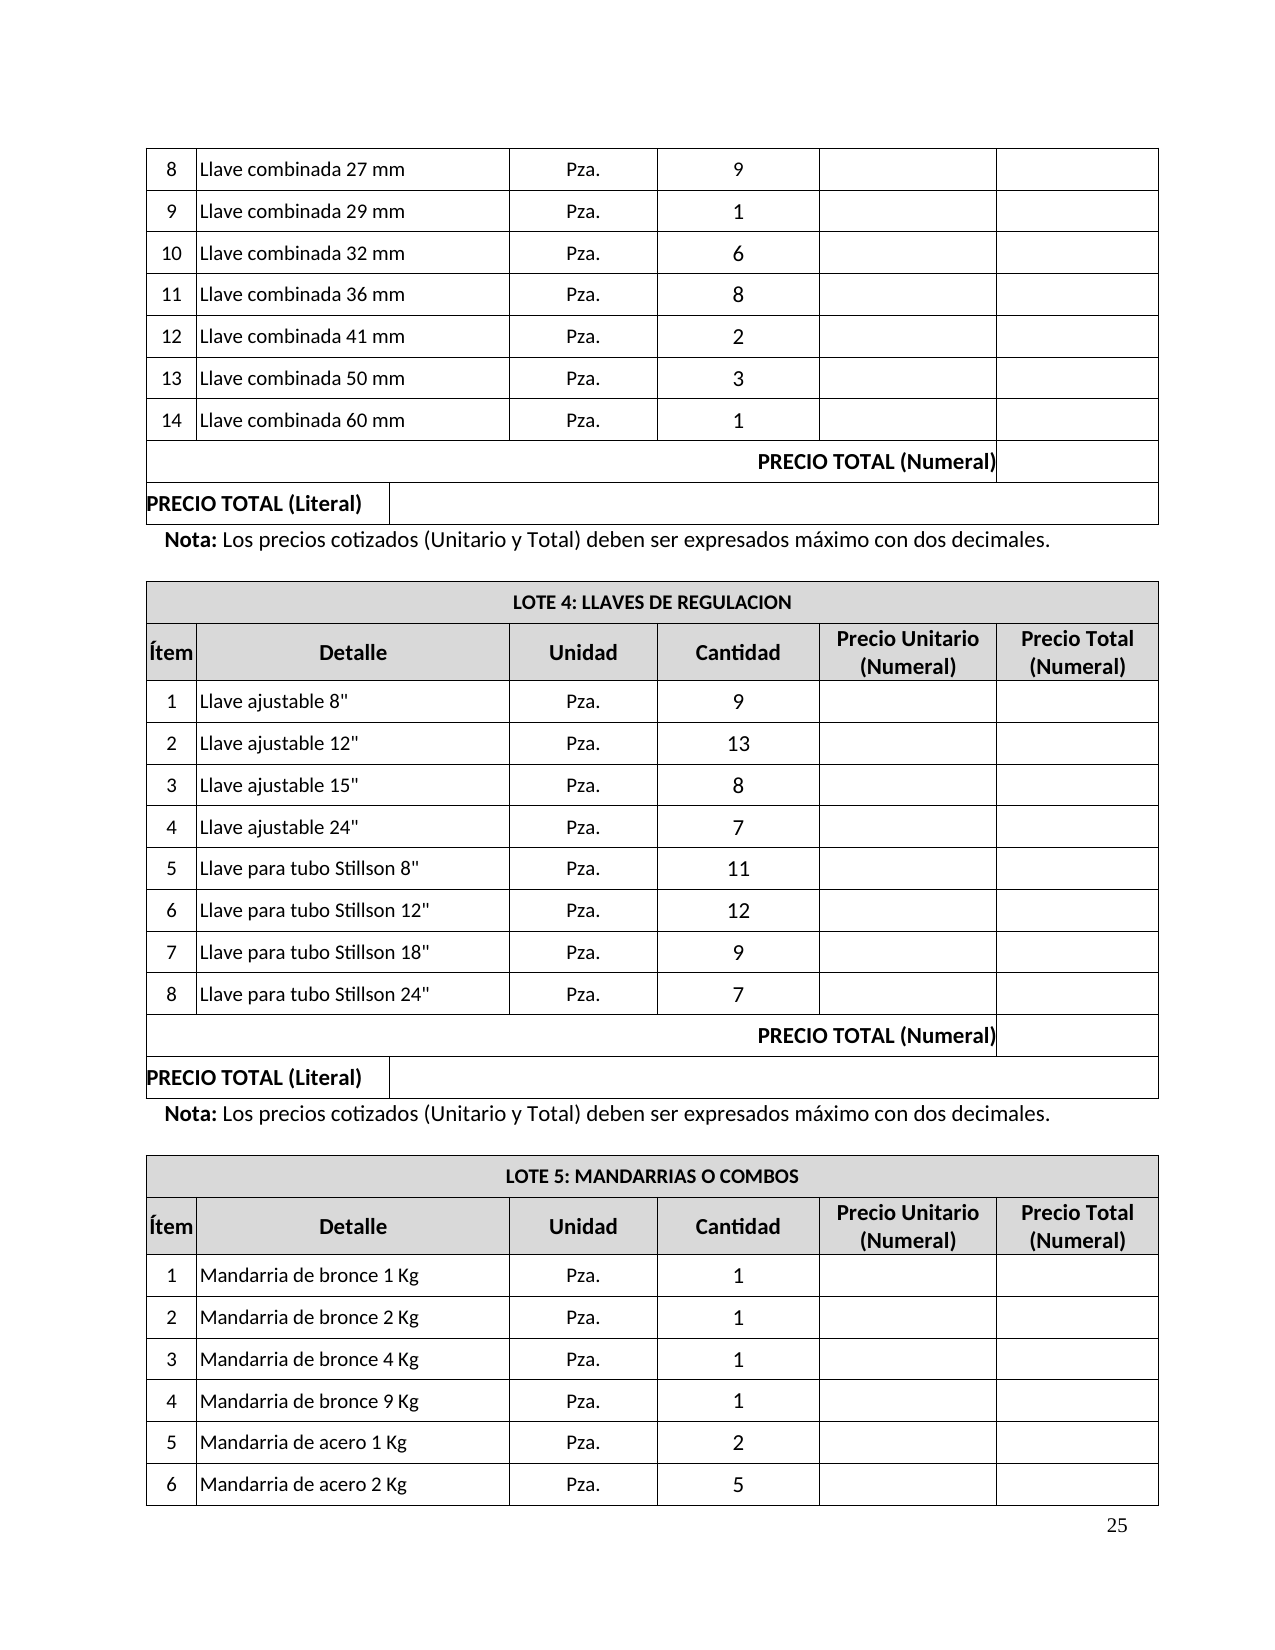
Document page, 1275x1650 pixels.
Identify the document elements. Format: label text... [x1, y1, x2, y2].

table_cell 4 [147, 806, 196, 847]
table_cell [820, 1297, 996, 1337]
table_cell 4 [147, 1380, 196, 1421]
table_cell 5 [658, 1464, 819, 1504]
table_cell Unidad [510, 624, 657, 680]
table_cell Llave combinada 32 mm [197, 232, 509, 273]
text Nota: Los precios cotizados (Unitario y Total) deben ser expresados máximo con dos decimales. [88, 525, 1127, 553]
table_cell [997, 1464, 1158, 1504]
table_cell 7 [658, 806, 819, 847]
table_cell [997, 149, 1158, 189]
table_cell 3 [147, 765, 196, 805]
table_cell 3 [147, 1339, 196, 1379]
table_cell Pza. [510, 399, 657, 440]
table_cell [820, 358, 996, 398]
table_cell Llave ajustable 8" [197, 681, 509, 722]
table_cell [997, 1380, 1158, 1421]
table_cell Pza. [510, 191, 657, 231]
table_cell Precio Unitario (Numeral) [820, 1198, 996, 1254]
table_cell [997, 932, 1158, 972]
table_cell Cantidad [658, 1198, 819, 1254]
table_cell 1 [658, 1339, 819, 1379]
table_cell Mandarria de acero 1 Kg [197, 1422, 509, 1463]
table_cell [997, 1015, 1158, 1056]
table_cell 6 [147, 1464, 196, 1504]
table_cell Mandarria de bronce 1 Kg [197, 1255, 509, 1296]
table_cell Pza. [510, 1422, 657, 1463]
table_cell 11 [658, 848, 819, 889]
table_cell 7 [147, 932, 196, 972]
table_cell 1 [658, 1297, 819, 1337]
table_cell [820, 399, 996, 440]
table_cell Pza. [510, 806, 657, 847]
table_cell PRECIO TOTAL (Numeral) [147, 1015, 996, 1056]
table_cell Pza. [510, 890, 657, 931]
table_cell 12 [147, 316, 196, 357]
table_cell Llave para tubo Stillson 18" [197, 932, 509, 972]
table_cell [820, 932, 996, 972]
table_cell Pza. [510, 232, 657, 273]
table_cell [820, 681, 996, 722]
table_cell PRECIO TOTAL (Numeral) [147, 441, 996, 482]
table_cell [997, 1297, 1158, 1337]
table_cell [997, 191, 1158, 231]
table_cell [390, 1057, 1158, 1098]
table_cell [820, 316, 996, 357]
table_cell Pza. [510, 149, 657, 189]
table_cell 6 [147, 890, 196, 931]
table_cell [997, 1339, 1158, 1379]
text Nota: Los precios cotizados (Unitario y Total) deben ser expresados máximo con dos decimales. [88, 1099, 1127, 1127]
table_cell 5 [147, 848, 196, 889]
table_cell Pza. [510, 932, 657, 972]
table_cell 11 [147, 274, 196, 315]
table_cell Llave combinada 29 mm [197, 191, 509, 231]
table_cell Llave ajustable 24" [197, 806, 509, 847]
table_cell 9 [658, 681, 819, 722]
table_cell Mandarria de bronce 2 Kg [197, 1297, 509, 1337]
table_cell 2 [147, 1297, 196, 1337]
table_cell [997, 848, 1158, 889]
table_cell 3 [658, 358, 819, 398]
table_cell Precio Unitario (Numeral) [820, 624, 996, 680]
table_cell [997, 232, 1158, 273]
table_cell 9 [147, 191, 196, 231]
table_cell [820, 274, 996, 315]
table_cell Pza. [510, 681, 657, 722]
table_cell 2 [147, 723, 196, 763]
table_cell Llave para tubo Stillson 12" [197, 890, 509, 931]
table_cell 9 [658, 149, 819, 189]
table_cell [820, 1255, 996, 1296]
table_cell Llave ajustable 15" [197, 765, 509, 805]
table_cell 2 [658, 1422, 819, 1463]
table_cell [390, 483, 1158, 524]
table_cell Mandarria de acero 2 Kg [197, 1464, 509, 1504]
table_cell Pza. [510, 1339, 657, 1379]
table_cell Pza. [510, 1464, 657, 1504]
table_header LOTE 5: MANDARRIAS O COMBOS [147, 1156, 1158, 1197]
table_cell 6 [658, 232, 819, 273]
table_cell Ítem [147, 624, 196, 680]
table_cell Llave combinada 60 mm [197, 399, 509, 440]
table_cell [820, 848, 996, 889]
table_cell [997, 806, 1158, 847]
table_cell 7 [658, 973, 819, 1014]
table_cell Pza. [510, 316, 657, 357]
table_cell [997, 1422, 1158, 1463]
table_cell 1 [658, 399, 819, 440]
table_cell [997, 274, 1158, 315]
table_cell [820, 1339, 996, 1379]
table_cell Cantidad [658, 624, 819, 680]
table_cell 13 [147, 358, 196, 398]
table_cell [820, 1380, 996, 1421]
table_cell Pza. [510, 1255, 657, 1296]
table_cell Pza. [510, 765, 657, 805]
table_cell 1 [658, 1255, 819, 1296]
table_cell [997, 358, 1158, 398]
table_cell [820, 232, 996, 273]
table_cell 14 [147, 399, 196, 440]
table_cell Mandarria de bronce 9 Kg [197, 1380, 509, 1421]
table_cell [997, 399, 1158, 440]
table_cell [997, 765, 1158, 805]
table_cell 1 [147, 1255, 196, 1296]
table_cell Llave combinada 41 mm [197, 316, 509, 357]
table_cell Pza. [510, 274, 657, 315]
table_cell [820, 1422, 996, 1463]
table_cell Pza. [510, 848, 657, 889]
table_cell [820, 890, 996, 931]
table_cell Pza. [510, 358, 657, 398]
table_cell [997, 681, 1158, 722]
table_cell [997, 890, 1158, 931]
table_cell Llave para tubo Stillson 8" [197, 848, 509, 889]
table_cell Ítem [147, 1198, 196, 1254]
table_cell Unidad [510, 1198, 657, 1254]
table_cell 8 [147, 149, 196, 189]
table_cell 8 [147, 973, 196, 1014]
table_cell Detalle [197, 624, 509, 680]
table_cell [997, 1255, 1158, 1296]
table_cell 9 [658, 932, 819, 972]
table_cell Llave combinada 36 mm [197, 274, 509, 315]
table_cell PRECIO TOTAL (Literal) [147, 1057, 389, 1098]
table_cell Llave ajustable 12" [197, 723, 509, 763]
table_cell PRECIO TOTAL (Literal) [147, 483, 389, 524]
table_cell Pza. [510, 973, 657, 1014]
table_cell Pza. [510, 1380, 657, 1421]
table_cell Pza. [510, 1297, 657, 1337]
table_cell 10 [147, 232, 196, 273]
table_cell [997, 723, 1158, 763]
table_cell [820, 765, 996, 805]
table_cell [997, 973, 1158, 1014]
table_cell Precio Total (Numeral) [997, 1198, 1158, 1254]
table_cell Llave combinada 50 mm [197, 358, 509, 398]
table_cell 8 [658, 765, 819, 805]
table_cell Mandarria de bronce 4 Kg [197, 1339, 509, 1379]
table_cell Pza. [510, 723, 657, 763]
table_cell 1 [147, 681, 196, 722]
table_cell 5 [147, 1422, 196, 1463]
table_cell [820, 191, 996, 231]
table_cell [820, 973, 996, 1014]
table_cell 2 [658, 316, 819, 357]
table_cell [997, 441, 1158, 482]
table_cell Precio Total (Numeral) [997, 624, 1158, 680]
table_cell [820, 806, 996, 847]
table_cell Llave para tubo Stillson 24" [197, 973, 509, 1014]
table_cell Llave combinada 27 mm [197, 149, 509, 189]
table_cell 13 [658, 723, 819, 763]
table_header LOTE 4: LLAVES DE REGULACION [147, 582, 1158, 623]
table_cell 12 [658, 890, 819, 931]
table_cell [997, 316, 1158, 357]
table_cell Detalle [197, 1198, 509, 1254]
table_cell [820, 1464, 996, 1504]
table_cell [820, 723, 996, 763]
table_cell 8 [658, 274, 819, 315]
table_cell 1 [658, 1380, 819, 1421]
table_cell [820, 149, 996, 189]
table_cell 1 [658, 191, 819, 231]
